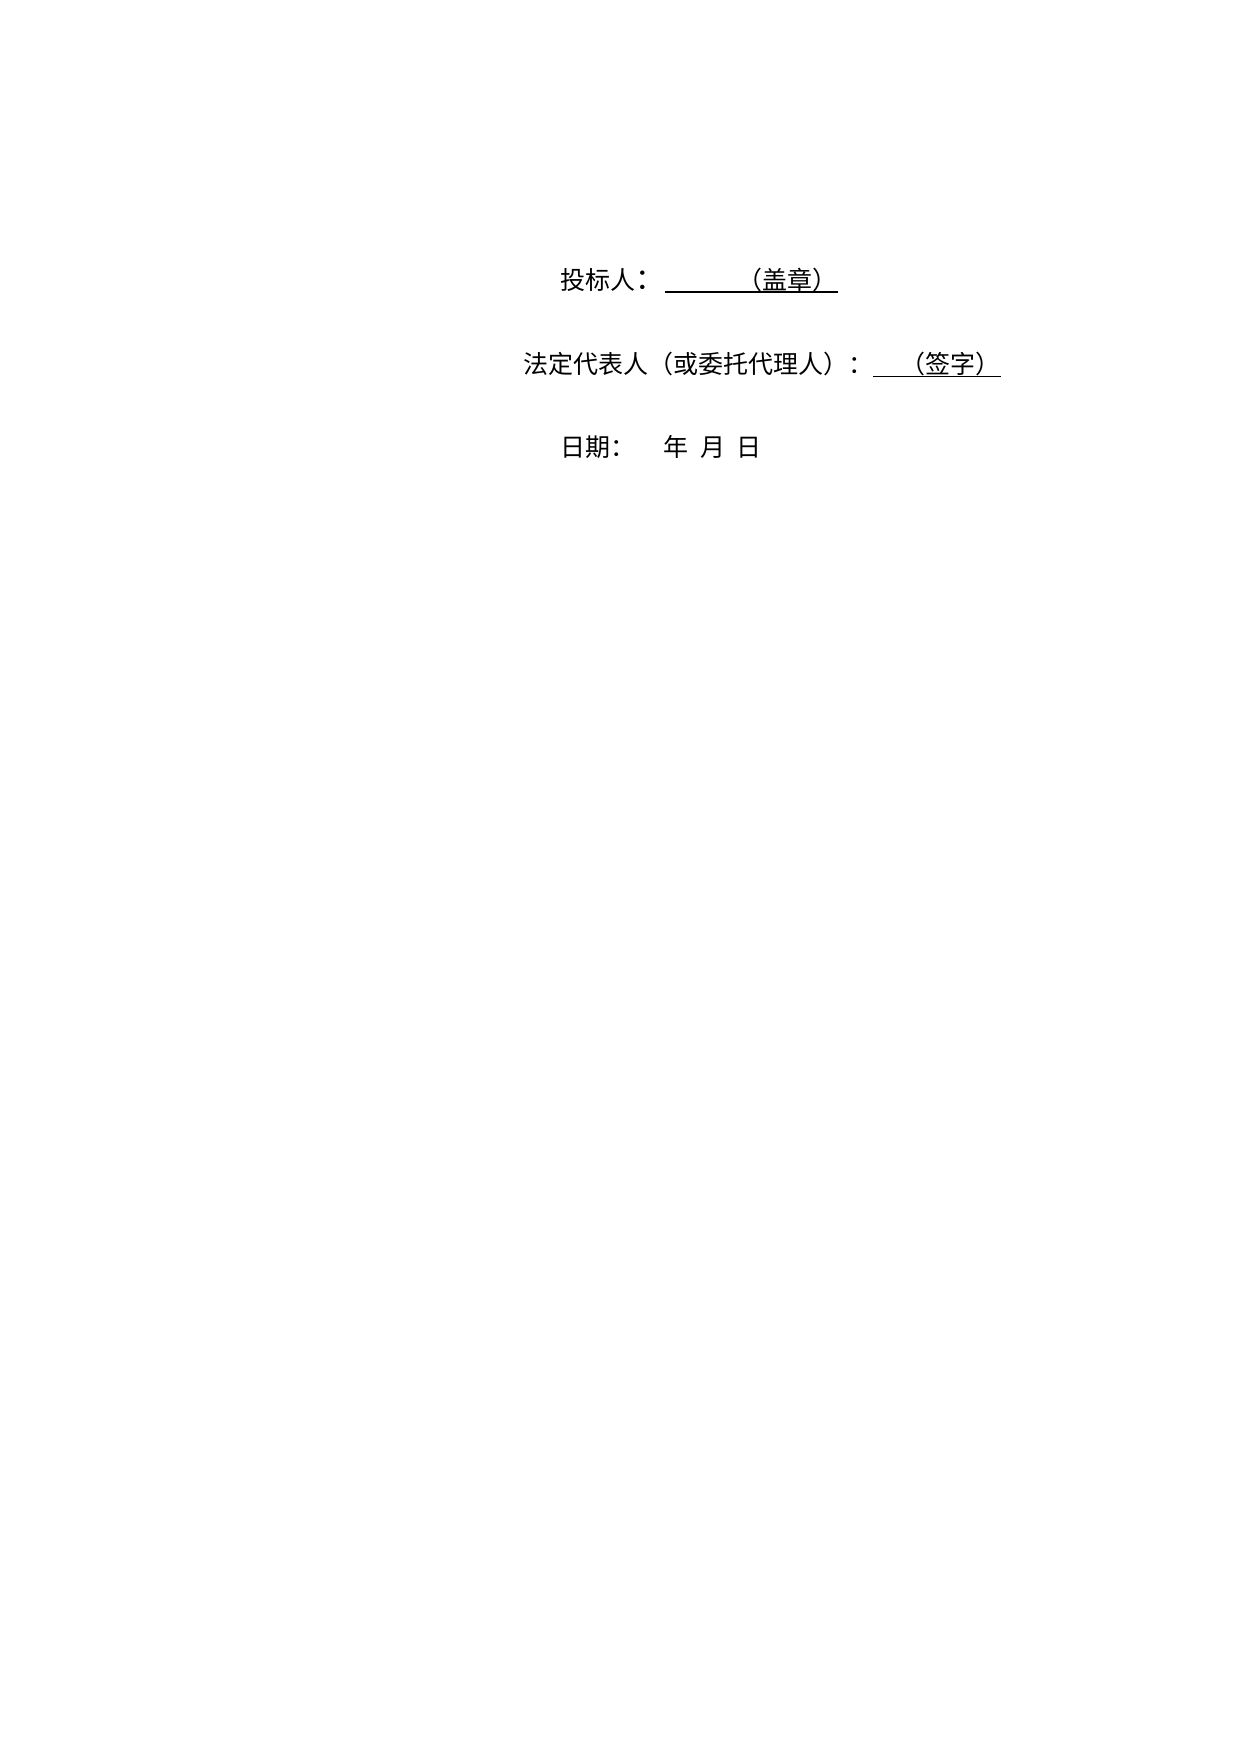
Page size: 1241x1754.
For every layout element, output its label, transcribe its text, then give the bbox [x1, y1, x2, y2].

text 法定代表人（或委托代理人）： （签字） [123, 330, 1152, 395]
text 投标人： （盖章） [560, 244, 1152, 309]
text 日期： 年 月 日 [560, 413, 1152, 478]
